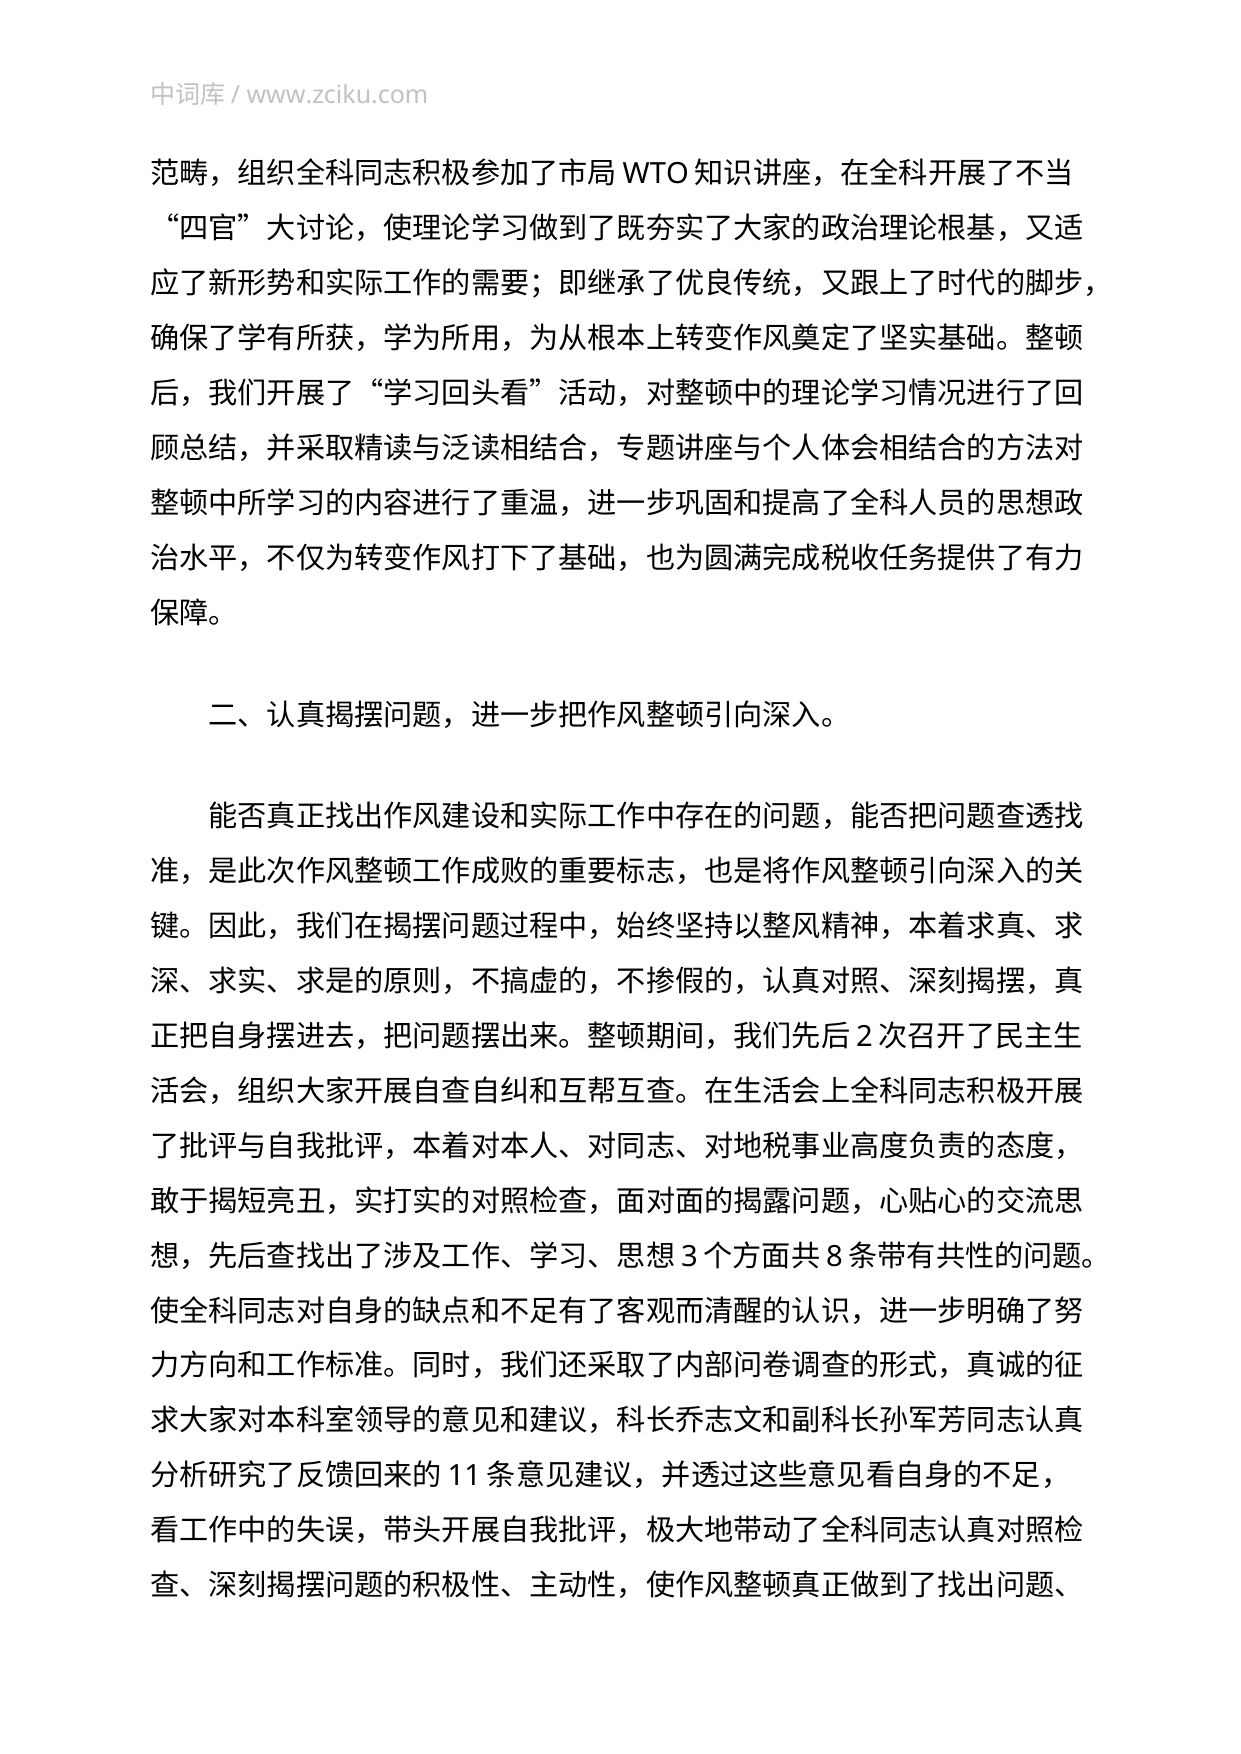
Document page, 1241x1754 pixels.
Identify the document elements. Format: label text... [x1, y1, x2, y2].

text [150, 793, 1090, 1604]
text 二、认真揭摆问题，进一步把作风整顿引向深入。 [150, 691, 1090, 733]
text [150, 150, 1090, 632]
